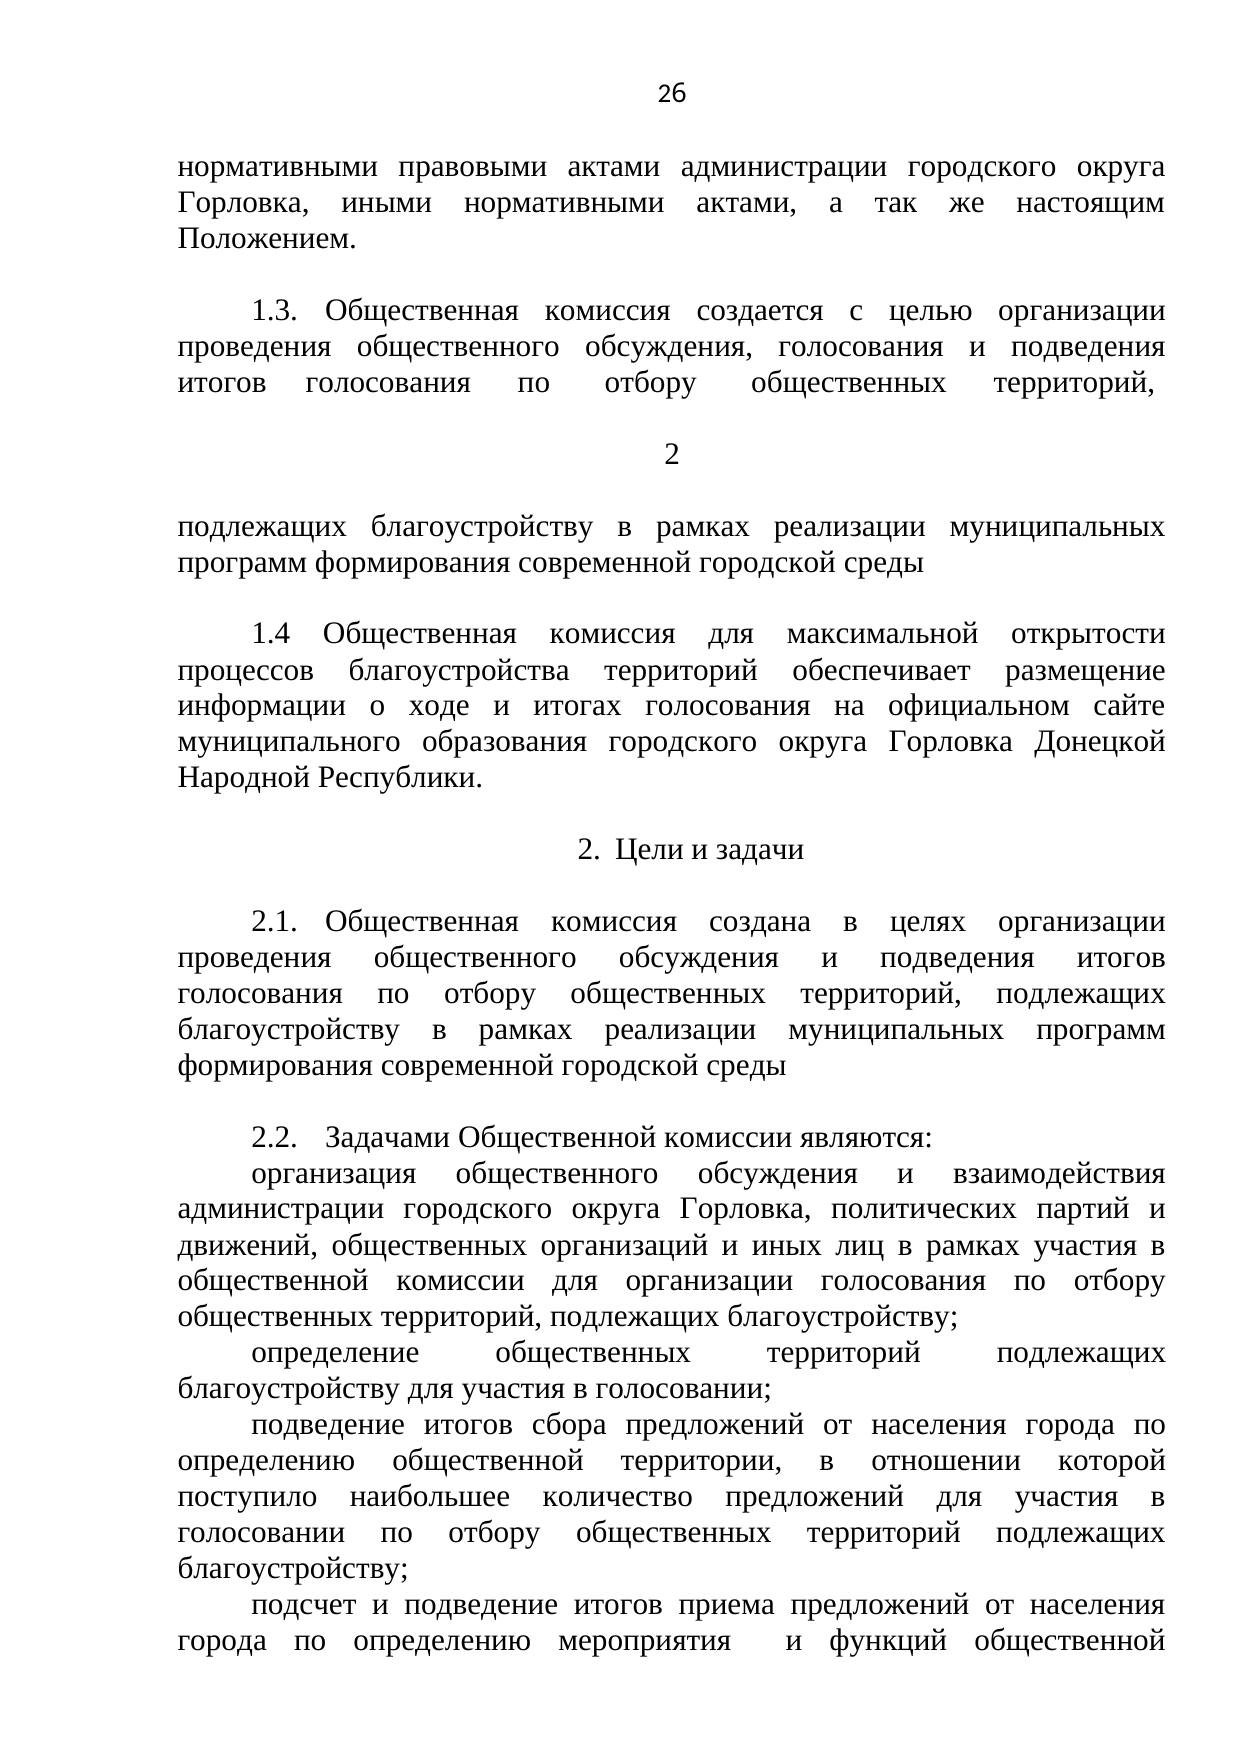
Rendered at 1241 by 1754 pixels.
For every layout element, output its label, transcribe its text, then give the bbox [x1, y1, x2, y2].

text 2 [177, 435, 1167, 471]
text организация общественного обсуждения и взаимодействия администрации городского округа Горловка, политических партий и движений, общественных организаций и иных лиц в рамках участия в общественной комиссии для организации голосования по отбору общественных территорий, подлежащих благоустройству; [177, 1154, 1167, 1333]
list Цели и задачи [215, 830, 1167, 866]
text определение общественных территорий подлежащих благоустройству для участия в голосовании; [177, 1333, 1167, 1405]
list Задачами Общественной комиссии являются: [177, 1118, 1167, 1154]
list Общественная комиссия создается с целью организации проведения общественного обсуждения, голосования и подведения итогов голосования по отбору общественных территорий, [177, 291, 1167, 399]
list Общественная комиссия создана в целях организации проведения общественного обсуждения и подведения итогов голосования по отбору общественных территорий, подлежащих благоустройству в рамках реализации муниципальных программ формирования современной городской среды [177, 902, 1167, 1082]
text подлежащих благоустройству в рамках реализации муниципальных программ формирования современной городской среды [177, 507, 1167, 579]
text 1.4 Общественная комиссия для максимальной открытости процессов благоустройства территорий обеспечивает размещение информации о ходе и итогах голосования на официальном сайте муниципального образования городского округа Горловка Донецкой Народной Республики. [177, 615, 1167, 794]
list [177, 148, 1167, 255]
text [177, 1585, 1167, 1657]
text подведение итогов сбора предложений от населения города по определению общественной территории, в отношении которой поступило наибольшее количество предложений для участия в голосовании по отбору общественных территорий подлежащих благоустройству; [177, 1405, 1167, 1585]
